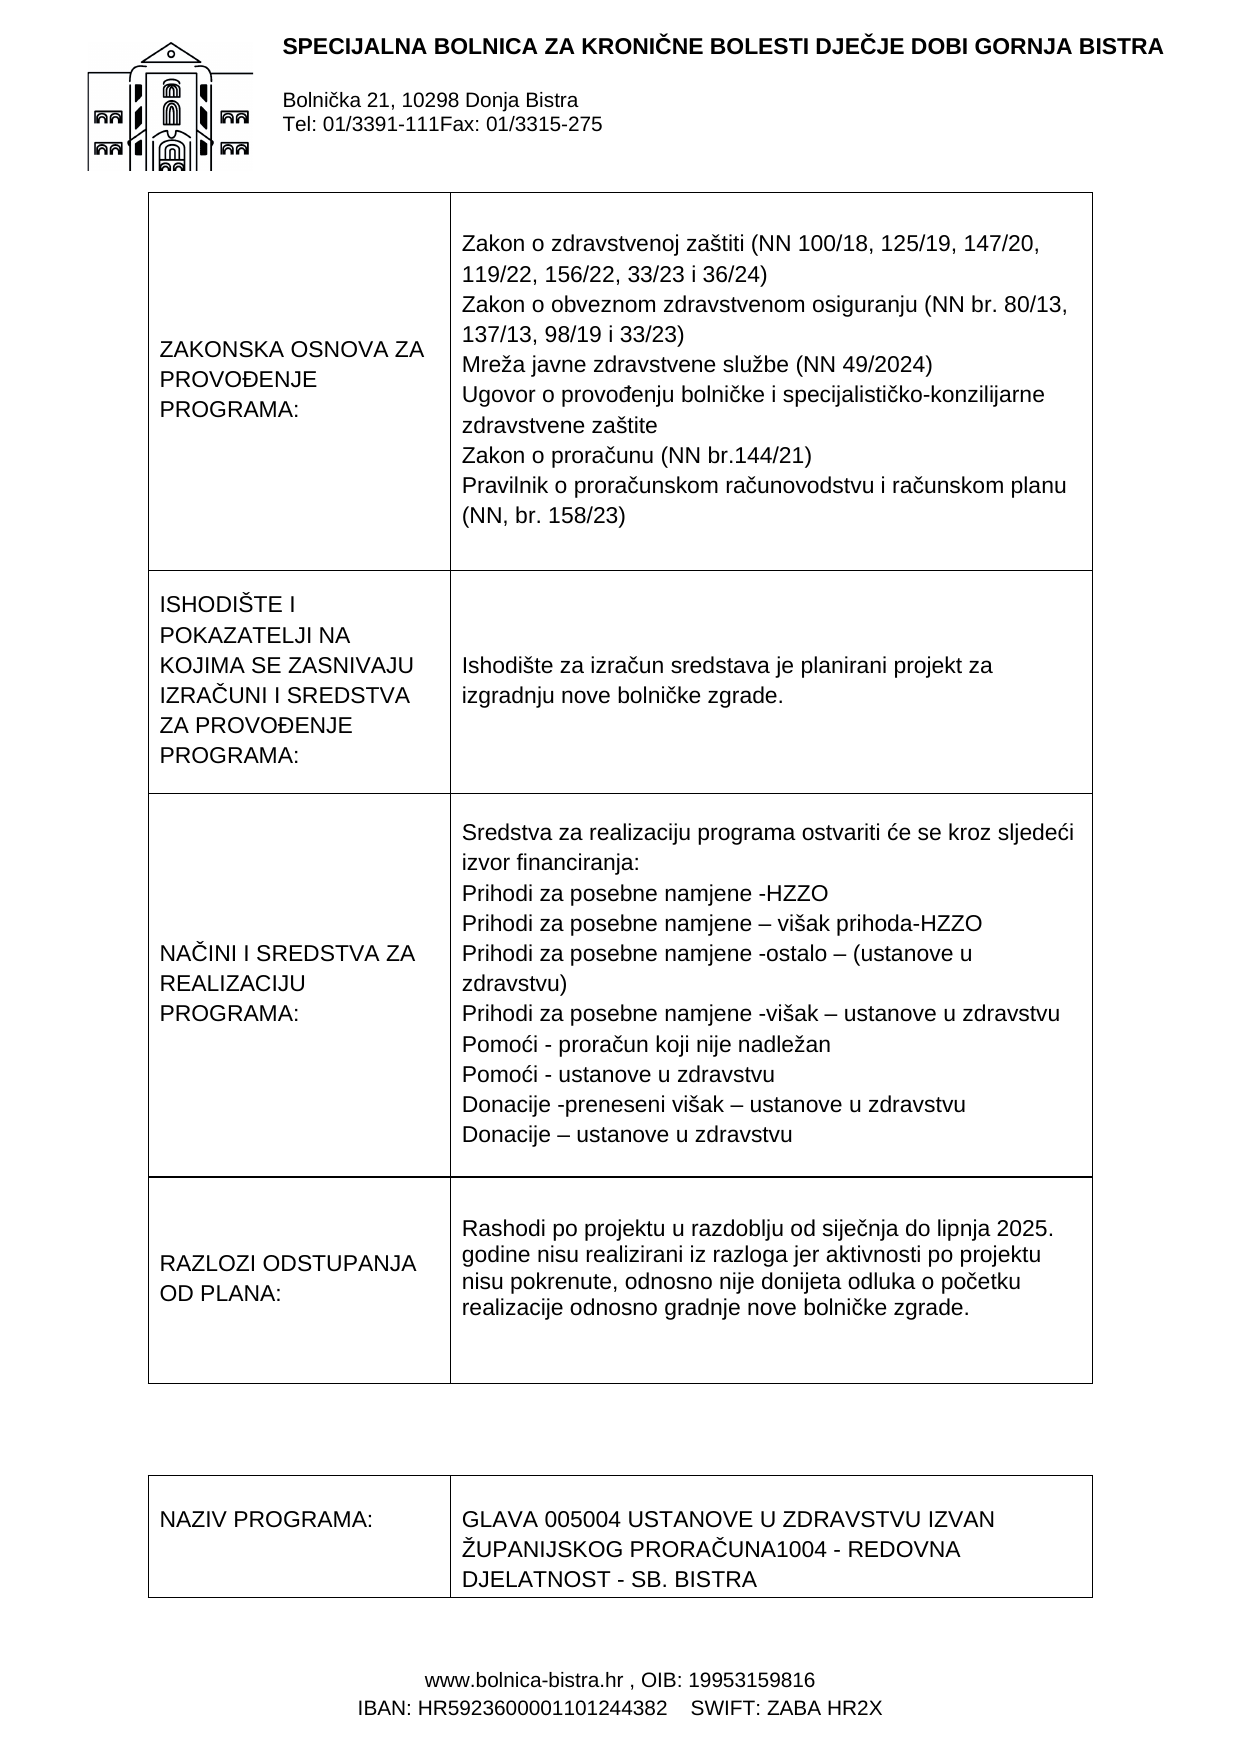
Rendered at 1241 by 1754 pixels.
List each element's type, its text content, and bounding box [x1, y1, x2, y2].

table_cell Sredstva za realizaciju programa ostvariti će se kroz sljedeći izvor financiranja: Prihodi za posebne namjene -HZZO Prihodi za posebne namjene – višak prihoda-HZZO Prihodi za posebne namjene -ostalo – (ustanove u zdravstvu) Prihodi za posebne namjene -višak – ustanove u zdravstvu Pomoći - proračun koji nije nadležan Pomoći - ustanove u zdravstvu Donacije -preneseni višak – ustanove u zdravstvu Donacije – ustanove u zdravstvu [451, 794, 1092, 1176]
table_header NAZIV PROGRAMA: [149, 1476, 450, 1597]
table_cell Zakon o zdravstvenoj zaštiti (NN 100/18, 125/19, 147/20, 119/22, 156/22, 33/23 i 36/24) Zakon o obveznom zdravstvenom osiguranju (NN br. 80/13, 137/13, 98/19 i 33/23) Mreža javne zdravstvene službe (NN 49/2024) Ugovor o provođenju bolničke i specijalističko-konzilijarne zdravstvene zaštite Zakon o proračunu (NN br.144/21) Pravilnik o proračunskom računovodstvu i računskom planu (NN, br. 158/23) [451, 193, 1092, 570]
table_cell ISHODIŠTE I POKAZATELJI NA KOJIMA SE ZASNIVAJU IZRAČUNI I SREDSTVA ZA PROVOĐENJE PROGRAMA: [149, 571, 450, 793]
table_header GLAVA 005004 USTANOVE U ZDRAVSTVU IZVAN ŽUPANIJSKOG PRORAČUNA1004 - REDOVNA DJELATNOST - SB. BISTRA [451, 1476, 1092, 1597]
table_cell Rashodi po projektu u razdoblju od siječnja do lipnja 2025. godine nisu realizirani iz razloga jer aktivnosti po projektu nisu pokrenute, odnosno nije donijeta odluka o početku realizacije odnosno gradnje nove bolničke zgrade. [451, 1178, 1092, 1383]
picture [87, 42, 253, 171]
table_cell NAČINI I SREDSTVA ZA REALIZACIJU PROGRAMA: [149, 794, 450, 1176]
table_cell Ishodište za izračun sredstava je planirani projekt za izgradnju nove bolničke zgrade. [451, 571, 1092, 793]
table_cell RAZLOZI ODSTUPANJA OD PLANA: [149, 1178, 450, 1383]
table_cell ZAKONSKA OSNOVA ZA PROVOĐENJE PROGRAMA: [149, 193, 450, 570]
